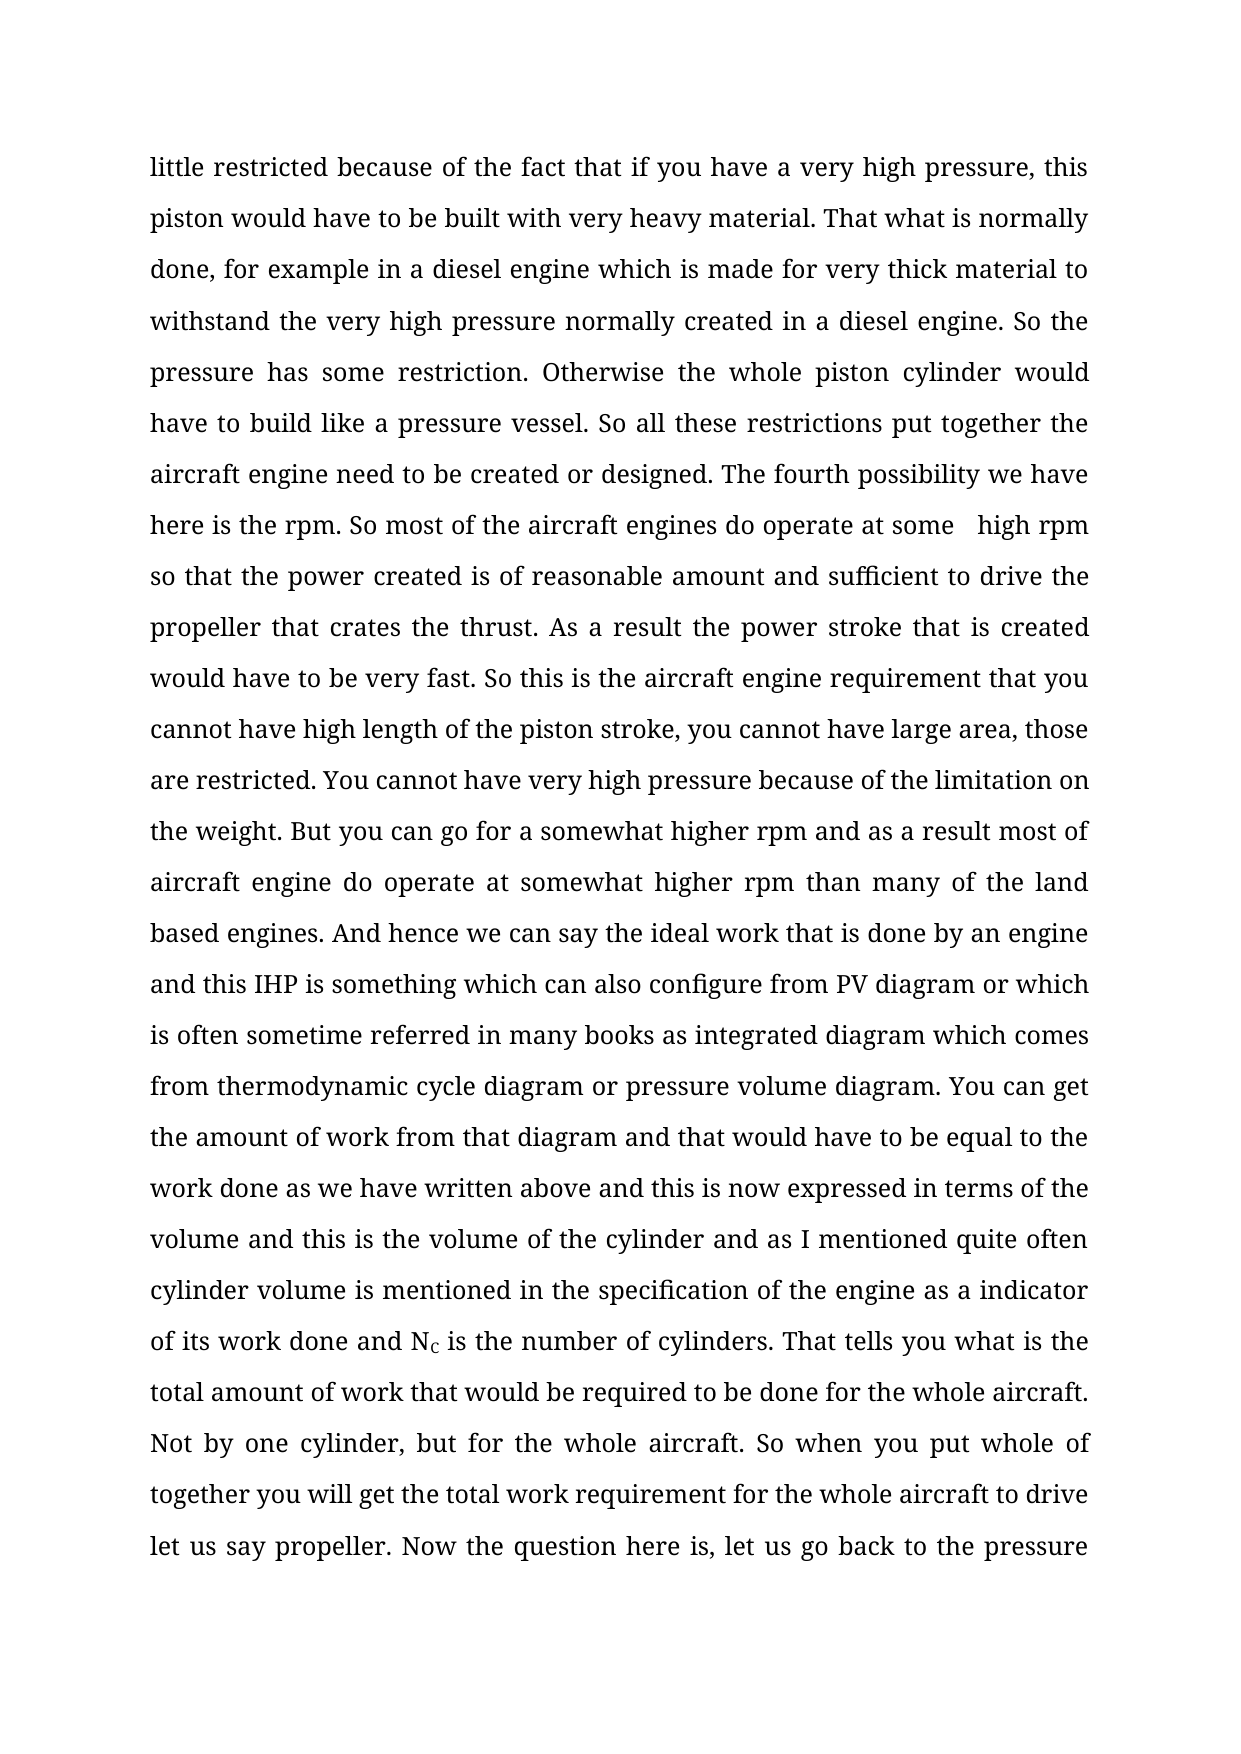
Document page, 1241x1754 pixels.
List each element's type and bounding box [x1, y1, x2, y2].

text [150, 150, 1090, 1562]
